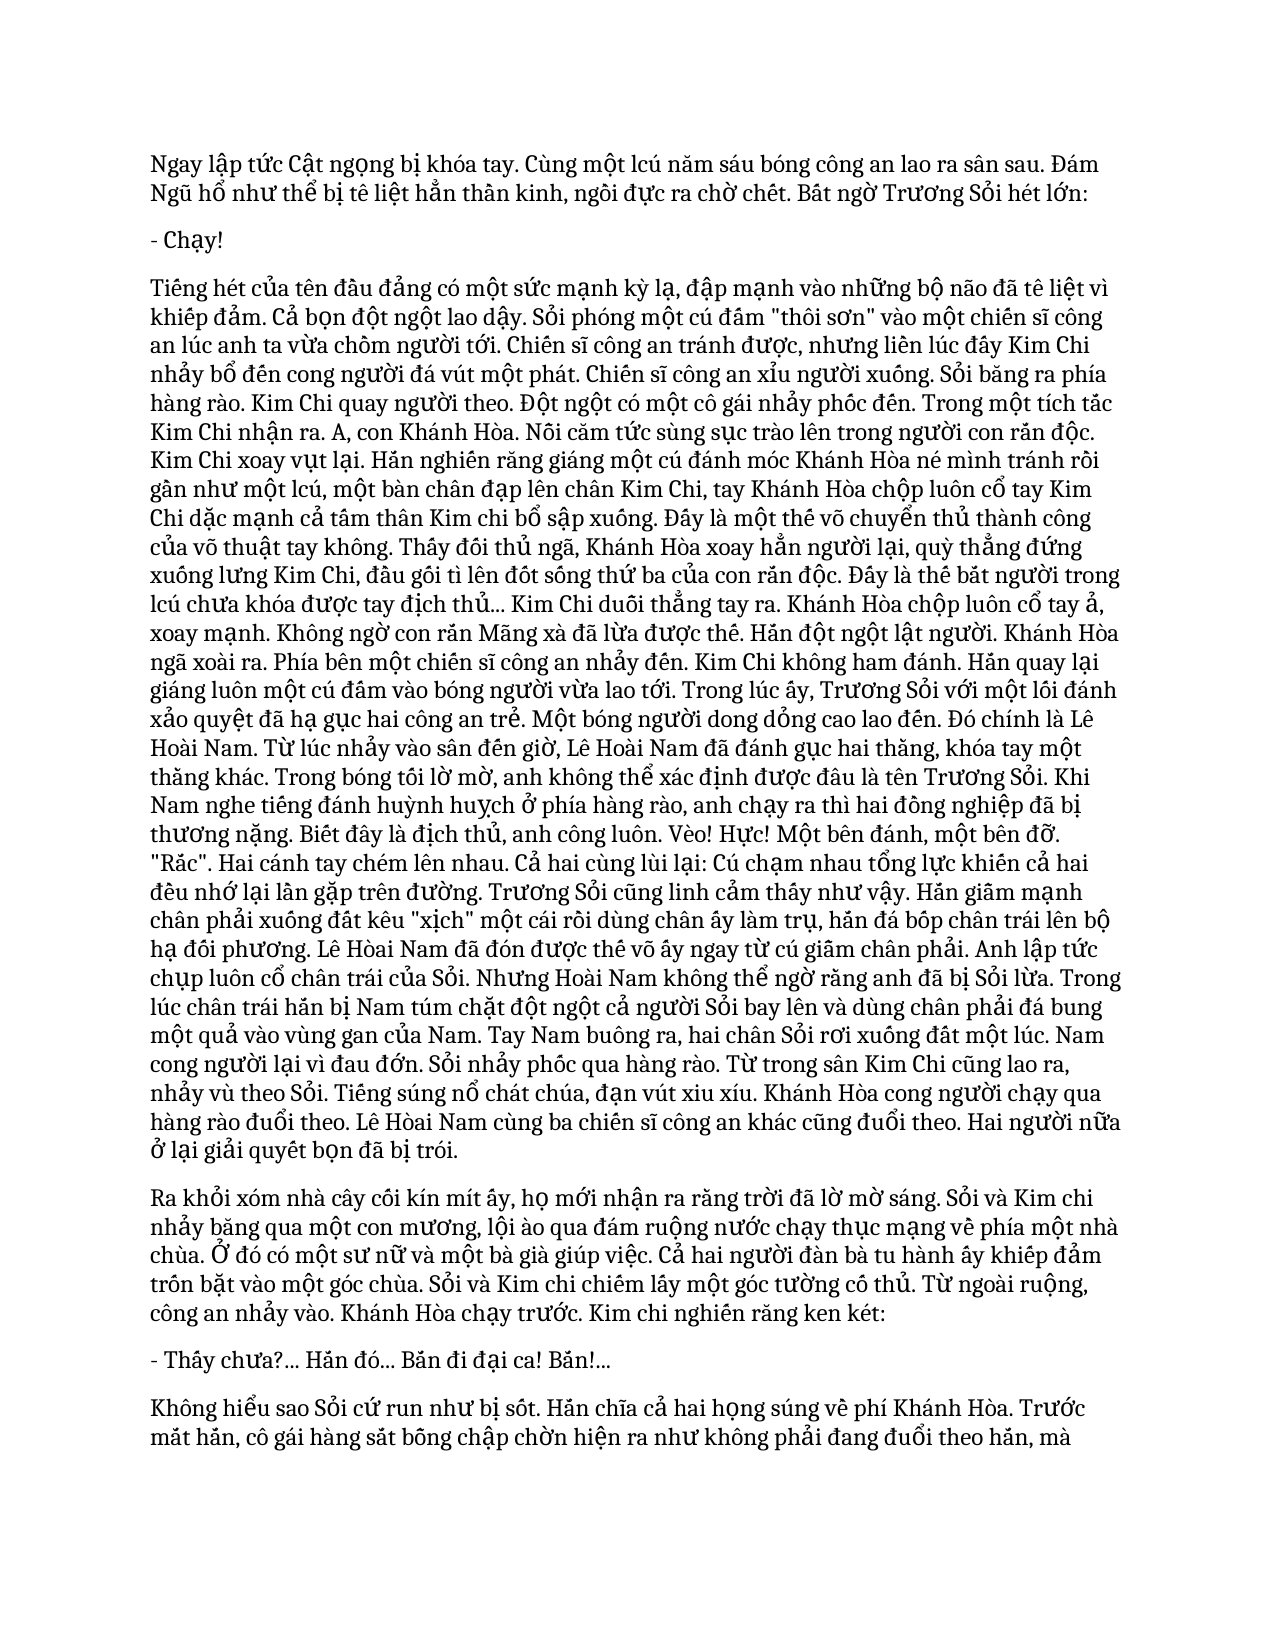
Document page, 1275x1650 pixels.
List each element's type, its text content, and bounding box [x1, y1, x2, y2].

text - Chạy! [150, 226, 1125, 255]
text Ra khỏi xóm nhà cây cối kín mít ấy, họ mới nhận ra rằng trời đã lờ mờ sáng. Sỏi và Kim chi nhảy băng qua một con mương, lội ào qua đám ruộng nước chạy thục mạng về phía một nhà chùa. Ở đó có một sư nữ và một bà già giúp việc. Cả hai người đàn bà tu hành ấy khiếp đảm trốn bặt vào một góc chùa. Sỏi và Kim chi chiếm lấy một góc tường cố thủ. Từ ngoài ruộng, công an nhảy vào. Khánh Hòa chạy trước. Kim chi nghiến răng ken két: [150, 1184, 1125, 1327]
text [150, 1394, 1125, 1451]
text - Thấy chưa?... Hắn đó... Bắn đi đại ca! Bắn!... [150, 1346, 1125, 1375]
text Tiếng hét của tên đầu đảng có một sức mạnh kỳ lạ, đập mạnh vào những bộ não đã tê liệt vì khiếp đảm. Cả bọn đột ngột lao dậy. Sỏi phóng một cú đấm "thôi sơn" vào một chiến sĩ công an lúc anh ta vừa chồm người tới. Chiến sĩ công an tránh được, nhưng liền lúc đấy Kim Chi nhảy bổ đến cong người đá vút một phát. Chiến sĩ công an xỉu người xuống. Sỏi băng ra phía hàng rào. Kim Chi quay người theo. Đột ngột có một cô gái nhảy phốc đến. Trong một tích tắc Kim Chi nhận ra. A, con Khánh Hòa. Nỗi căm tức sùng sục trào lên trong người con rắn độc. Kim Chi xoay vụt lại. Hắn nghiến răng giáng một cú đánh móc Khánh Hòa né mình tránh rồi gần như một lcú, một bàn chân đạp lên chân Kim Chi, tay Khánh Hòa chộp luôn cổ tay Kim Chi dặc mạnh cả tấm thân Kim chi bổ sập xuống. Đấy là một thế võ chuyển thủ thành công của võ thuật tay không. Thấy đối thủ ngã, Khánh Hòa xoay hẳn người lại, quỳ thẳng đứng xuống lưng Kim Chi, đầu gối tì lên đốt sống thứ ba của con rắn độc. Đấy là thế bắt người trong lcú chưa khóa được tay địch thủ... Kim Chi duỗi thẳng tay ra. Khánh Hòa chộp luôn cổ tay ả, xoay mạnh. Không ngờ con rắn Mãng xà đã lừa được thế. Hắn đột ngột lật người. Khánh Hòa ngã xoài ra. Phía bên một chiến sĩ công an nhảy đến. Kim Chi không ham đánh. Hắn quay lại giáng luôn một cú đấm vào bóng người vừa lao tới. Trong lúc ấy, Trương Sỏi với một lối đánh xảo quyệt đã hạ gục hai công an trẻ. Một bóng người dong dỏng cao lao đến. Đó chính là Lê Hoài Nam. Từ lúc nhảy vào sân đến giờ, Lê Hoài Nam đã đánh gục hai thằng, khóa tay một thằng khác. Trong bóng tối lờ mờ, anh không thể xác định được đâu là tên Trương Sỏi. Khi Nam nghe tiếng đánh huỳnh huỵch ở phía hàng rào, anh chạy ra thì hai đồng nghiệp đã bị thương nặng. Biết đây là địch thủ, anh công luôn. Vèo! Hực! Một bên đánh, một bên đỡ. "Rắc". Hai cánh tay chém lên nhau. Cả hai cùng lùi lại: Cú chạm nhau tổng lực khiến cả hai đều nhớ lại lần gặp trên đường. Trương Sỏi cũng linh cảm thấy như vậy. Hắn giẫm mạnh chân phải xuống đất kêu "xịch" một cái rồi dùng chân ấy làm trụ, hắn đá bốp chân trái lên bộ hạ đối phương. Lê Hòai Nam đã đón được thế võ ấy ngay từ cú giẫm chân phải. Anh lập tức chụp luôn cổ chân trái của Sỏi. Nhưng Hoài Nam không thể ngờ rằng anh đã bị Sỏi lừa. Trong lúc chân trái hắn bị Nam túm chặt đột ngột cả người Sỏi bay lên và dùng chân phải đá bung một quả vào vùng gan của Nam. Tay Nam buông ra, hai chân Sỏi rơi xuống đất một lúc. Nam cong người lại vì đau đớn. Sỏi nhảy phốc qua hàng rào. Từ trong sân Kim Chi cũng lao ra, nhảy vù theo Sỏi. Tiếng súng nổ chát chúa, đạn vút xiu xíu. Khánh Hòa cong người chạy qua hàng rào đuổi theo. Lê Hòai Nam cùng ba chiến sĩ công an khác cũng đuổi theo. Hai người nữa ở lại giải quyết bọn đã bị trói. [150, 274, 1125, 1165]
text Ngay lập tức Cật ngọng bị khóa tay. Cùng một lcú năm sáu bóng công an lao ra sân sau. Đám Ngũ hổ như thể bị tê liệt hẳn thần kinh, ngồi đực ra chờ chết. Bất ngờ Trương Sỏi hét lớn: [150, 150, 1125, 207]
